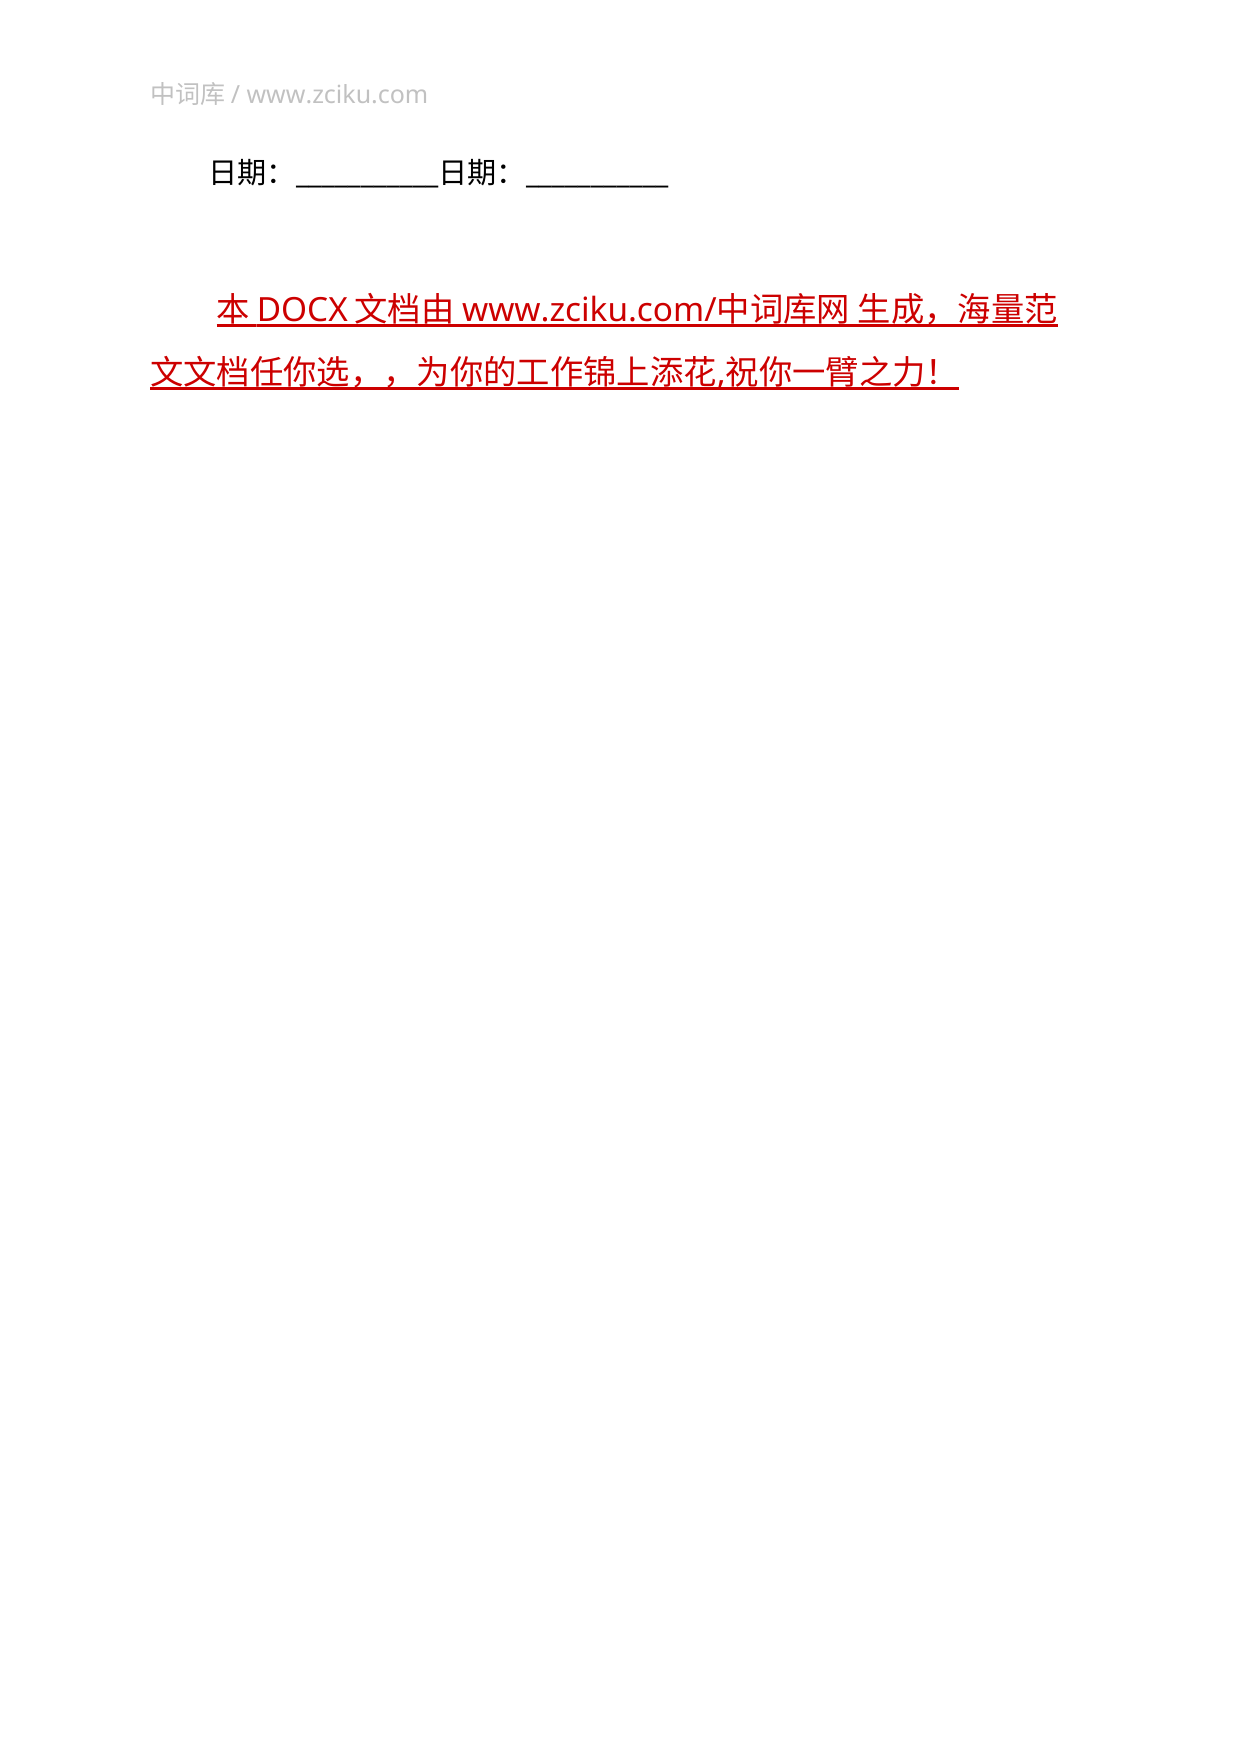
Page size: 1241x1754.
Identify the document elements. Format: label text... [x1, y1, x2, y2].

text 本DOCX文档由 www.zciku.com/中词库网 生成，海量范文文档任你选，，为你的工作锦上添花,祝你一臂之力！ [150, 283, 1090, 394]
text 日期：___________日期：___________ [150, 150, 1090, 192]
